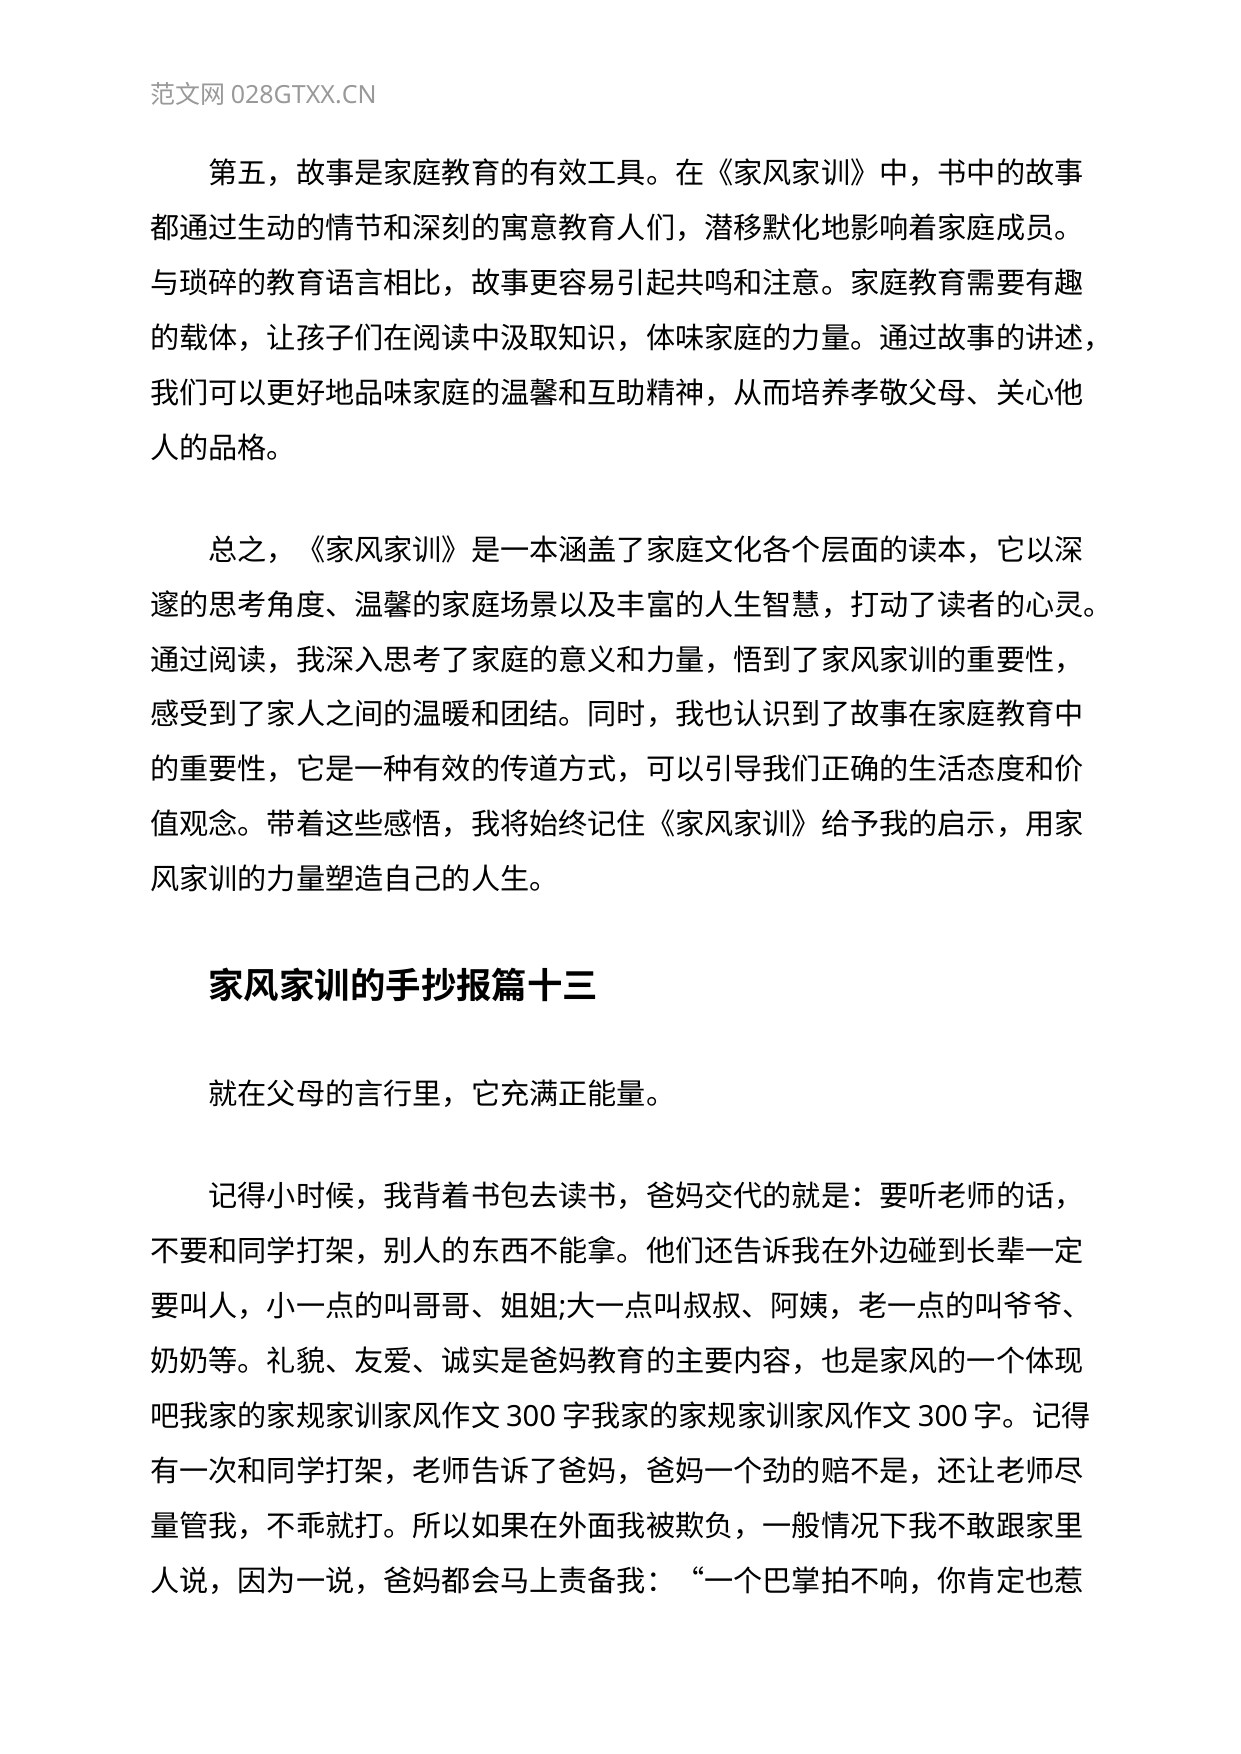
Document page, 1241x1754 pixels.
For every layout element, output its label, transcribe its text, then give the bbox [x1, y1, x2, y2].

text 第五，故事是家庭教育的有效工具。在《家风家训》中，书中的故事都通过生动的情节和深刻的寓意教育人们，潜移默化地影响着家庭成员。与琐碎的教育语言相比，故事更容易引起共鸣和注意。家庭教育需要有趣的载体，让孩子们在阅读中汲取知识，体味家庭的力量。通过故事的讲述，我们可以更好地品味家庭的温馨和互助精神，从而培养孝敬父母、关心他人的品格。 [150, 150, 1090, 467]
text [150, 1173, 1090, 1599]
text 就在父母的言行里，它充满正能量。 [150, 1071, 1090, 1113]
text 家风家训的手抄报篇十三 [150, 957, 1090, 1009]
text 总之，《家风家训》是一本涵盖了家庭文化各个层面的读本，它以深邃的思考角度、温馨的家庭场景以及丰富的人生智慧，打动了读者的心灵。通过阅读，我深入思考了家庭的意义和力量，悟到了家风家训的重要性，感受到了家人之间的温暖和团结。同时，我也认识到了故事在家庭教育中的重要性，它是一种有效的传道方式，可以引导我们正确的生活态度和价值观念。带着这些感悟，我将始终记住《家风家训》给予我的启示，用家风家训的力量塑造自己的人生。 [150, 526, 1090, 898]
